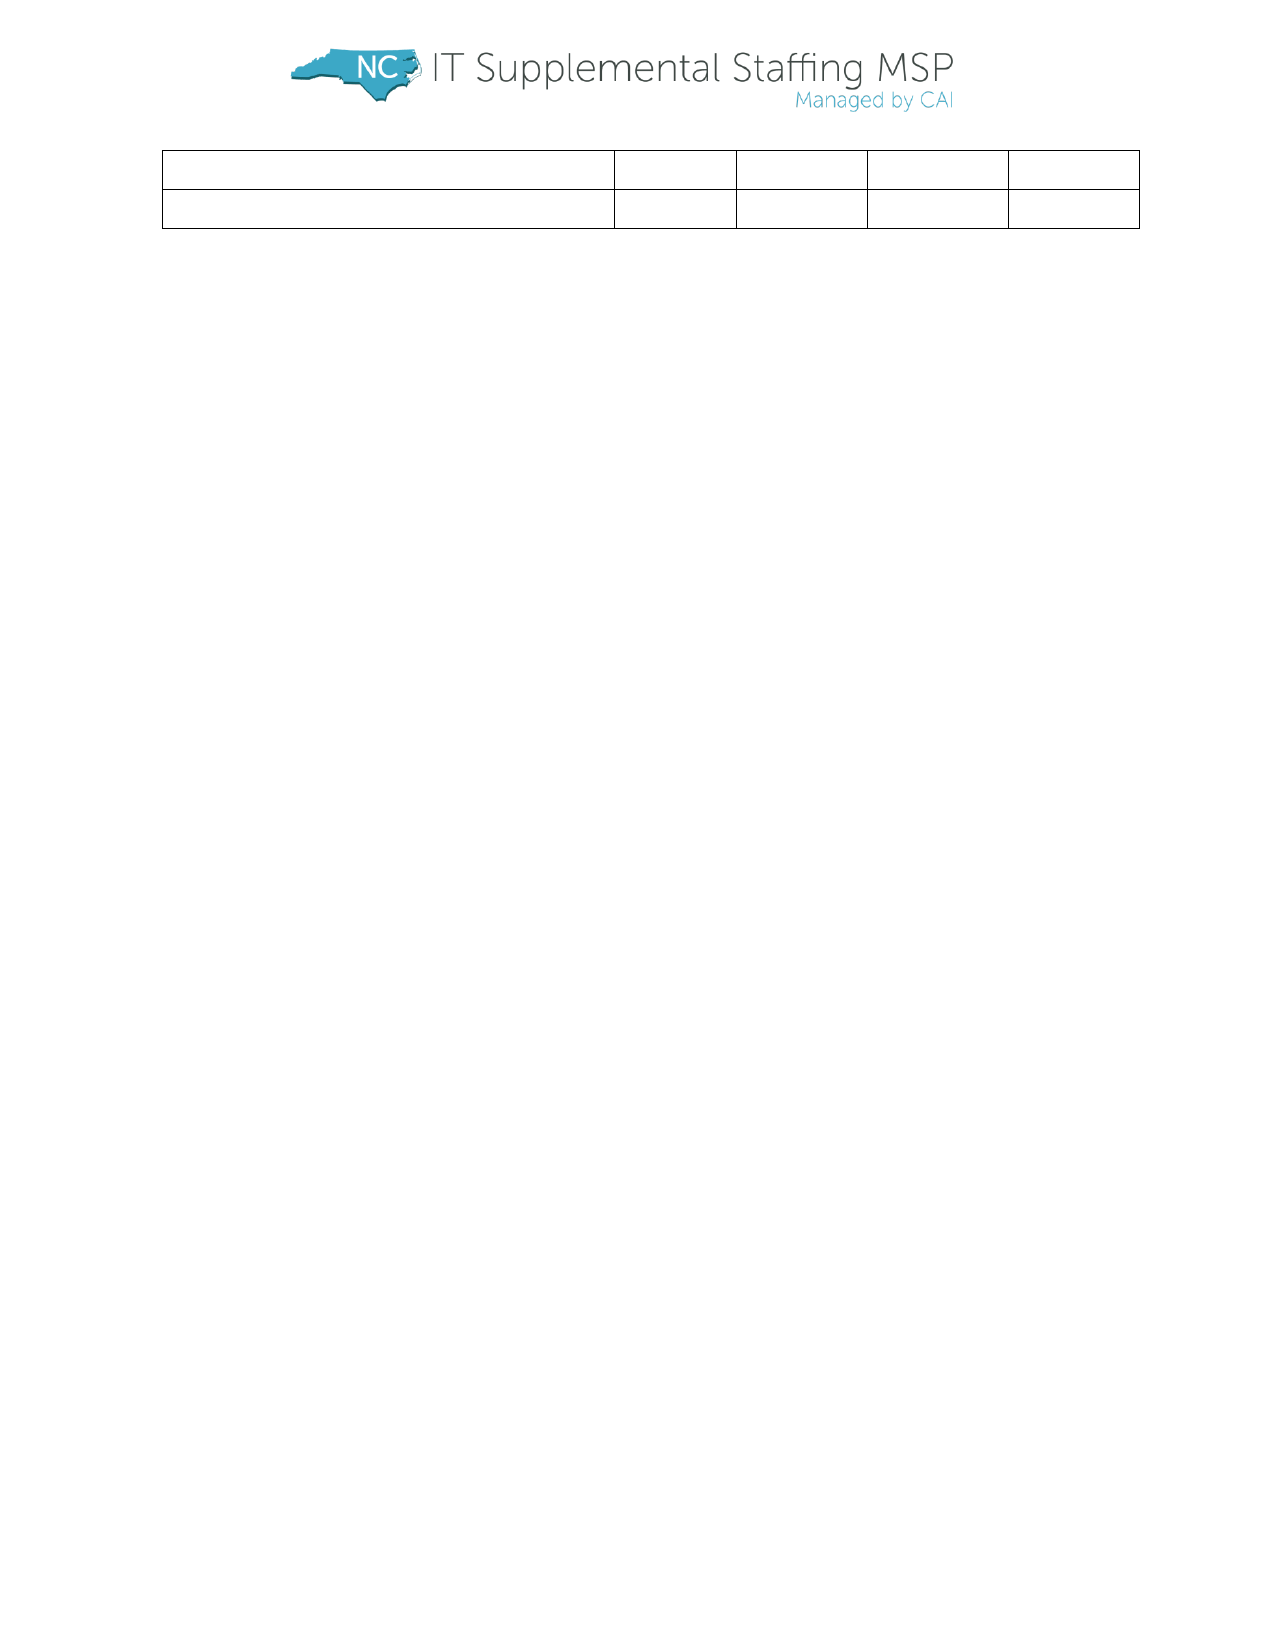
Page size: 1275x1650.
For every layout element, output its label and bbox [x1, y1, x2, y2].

table_cell [1009, 190, 1139, 228]
table_cell [163, 190, 614, 228]
table_cell [615, 151, 736, 189]
table_cell [615, 190, 736, 228]
table_cell [737, 151, 867, 189]
table_cell [1009, 151, 1139, 189]
picture [285, 41, 958, 116]
table_cell [868, 151, 1008, 189]
table_cell [737, 190, 867, 228]
table_cell [868, 190, 1008, 228]
table_cell [163, 151, 614, 189]
